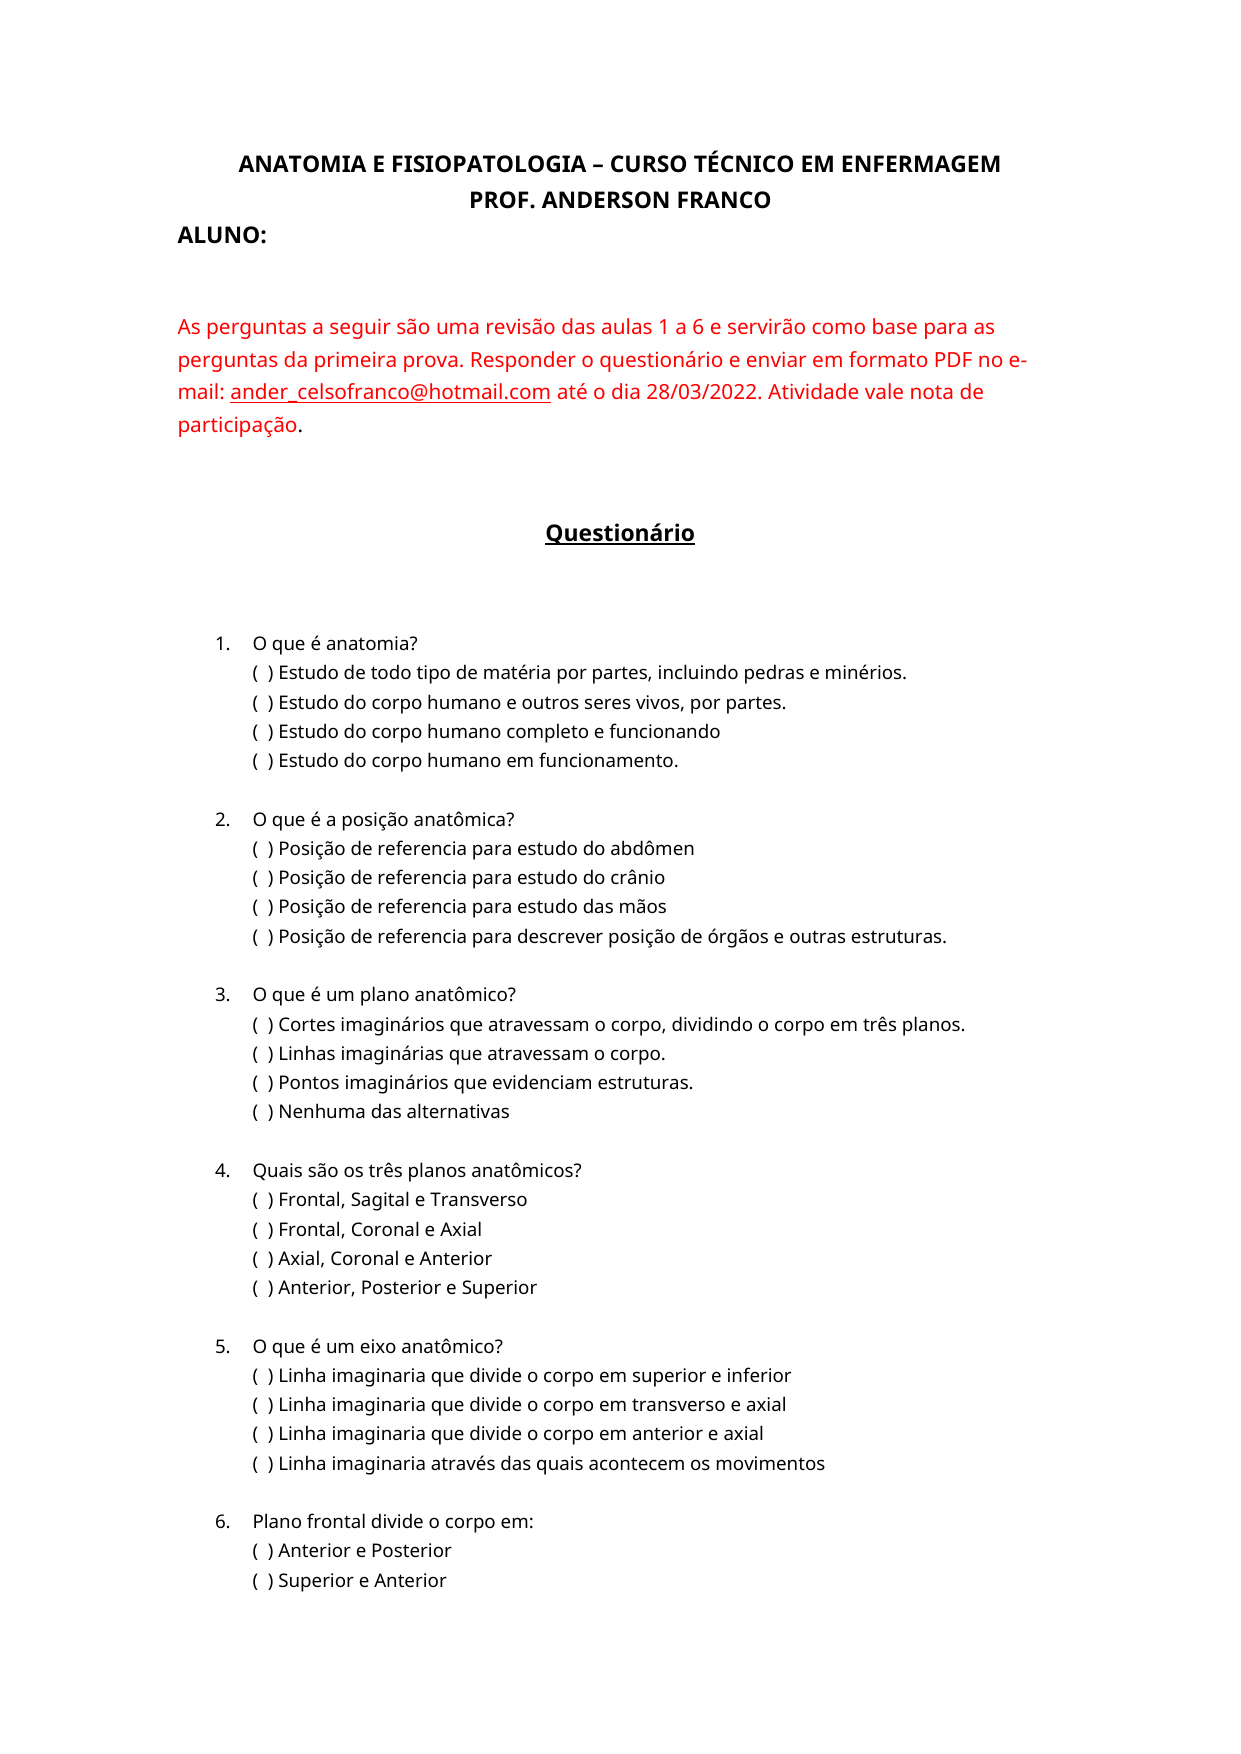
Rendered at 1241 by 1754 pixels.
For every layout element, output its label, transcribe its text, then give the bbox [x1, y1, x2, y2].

list ( ) Superior e Anterior [252, 1567, 1063, 1593]
list O que é a posição anatômica? [215, 806, 1063, 832]
text ALUNO: [177, 219, 1063, 251]
list O que é um eixo anatômico? [215, 1333, 1063, 1358]
list ( ) Pontos imaginários que evidenciam estruturas. [252, 1069, 1063, 1095]
list ( ) Estudo do corpo humano completo e funcionando [252, 718, 1063, 744]
list Quais são os três planos anatômicos? [215, 1157, 1063, 1183]
list O que é anatomia? [215, 630, 1063, 656]
list Plano frontal divide o corpo em: [215, 1508, 1063, 1534]
text PROF. ANDERSON FRANCO [177, 183, 1063, 215]
text Questionário [177, 517, 1063, 548]
list ( ) Posição de referencia para estudo das mãos [252, 894, 1063, 919]
list ( ) Anterior, Posterior e Superior [252, 1274, 1063, 1300]
list ( ) Cortes imaginários que atravessam o corpo, dividindo o corpo em três planos. [252, 1011, 1063, 1036]
list ( ) Linhas imaginárias que atravessam o corpo. [252, 1040, 1063, 1066]
list ( ) Posição de referencia para estudo do crânio [252, 864, 1063, 890]
list ( ) Frontal, Sagital e Transverso [252, 1187, 1063, 1212]
list ( ) Estudo do corpo humano e outros seres vivos, por partes. [252, 689, 1063, 714]
list ( ) Linha imaginaria através das quais acontecem os movimentos [252, 1450, 1063, 1476]
text As perguntas a seguir são uma revisão das aulas 1 a 6 e servirão como base para as perguntas da primeira prova. Responder o questionário e enviar em formato PDF no e-mail: ander_celsofranco@hotmail.com até o dia 28/03/2022. Atividade vale nota de participação. [177, 312, 1063, 438]
list ( ) Estudo do corpo humano em funcionamento. [252, 747, 1063, 773]
list ( ) Estudo de todo tipo de matéria por partes, incluindo pedras e minérios. [252, 660, 1063, 685]
list ( ) Linha imaginaria que divide o corpo em transverso e axial [252, 1391, 1063, 1417]
text ANATOMIA E FISIOPATOLOGIA – CURSO TÉCNICO EM ENFERMAGEM [177, 148, 1063, 179]
list ( ) Linha imaginaria que divide o corpo em anterior e axial [252, 1421, 1063, 1446]
list ( ) Frontal, Coronal e Axial [252, 1216, 1063, 1241]
list O que é um plano anatômico? [215, 982, 1063, 1007]
list ( ) Anterior e Posterior [252, 1538, 1063, 1563]
list ( ) Posição de referencia para descrever posição de órgãos e outras estruturas. [252, 923, 1063, 949]
list ( ) Nenhuma das alternativas [252, 1099, 1063, 1124]
list ( ) Posição de referencia para estudo do abdômen [252, 835, 1063, 861]
list ( ) Linha imaginaria que divide o corpo em superior e inferior [252, 1362, 1063, 1388]
list ( ) Axial, Coronal e Anterior [252, 1245, 1063, 1271]
